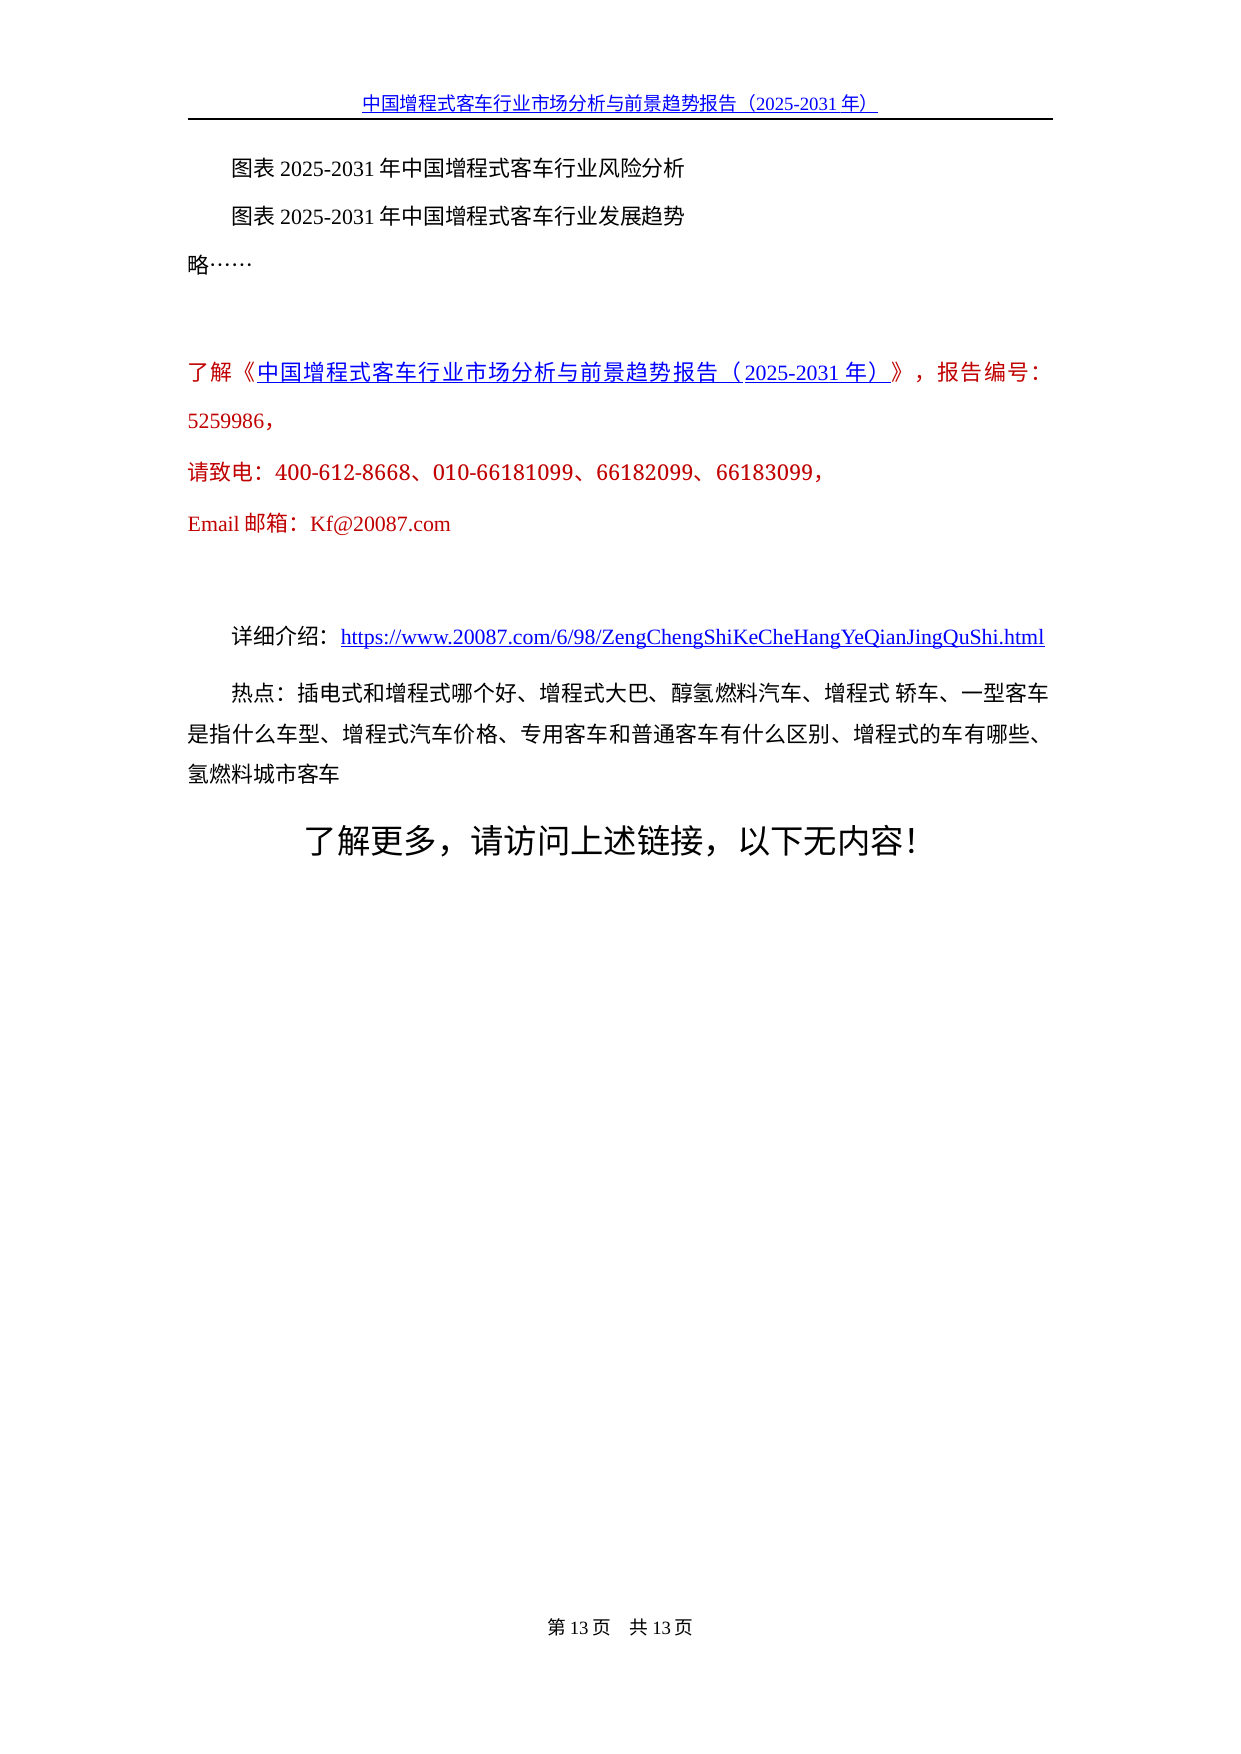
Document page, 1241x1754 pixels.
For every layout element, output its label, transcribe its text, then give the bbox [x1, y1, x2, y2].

text 热点：插电式和增程式哪个好、增程式大巴、醇氢燃料汽车、增程式 轿车、一型客车是指什么车型、增程式汽车价格、专用客车和普通客车有什么区别、增程式的车有哪些、氢燃料城市客车 [187, 676, 1053, 789]
title 了解更多，请访问上述链接，以下无内容！ [187, 807, 1053, 872]
text Email邮箱：Kf@20087.com [187, 506, 1053, 538]
text 详细介绍：https://www.20087.com/6/98/ZengChengShiKeCheHangYeQianJingQuShi.html [187, 619, 1053, 651]
text 了解《中国增程式客车行业市场分析与前景趋势报告（2025-2031年）》，报告编号：5259986， [187, 354, 1053, 435]
text 请致电：400-612-8668、010-66181099、66182099、66183099， [187, 454, 1053, 487]
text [187, 150, 1053, 280]
